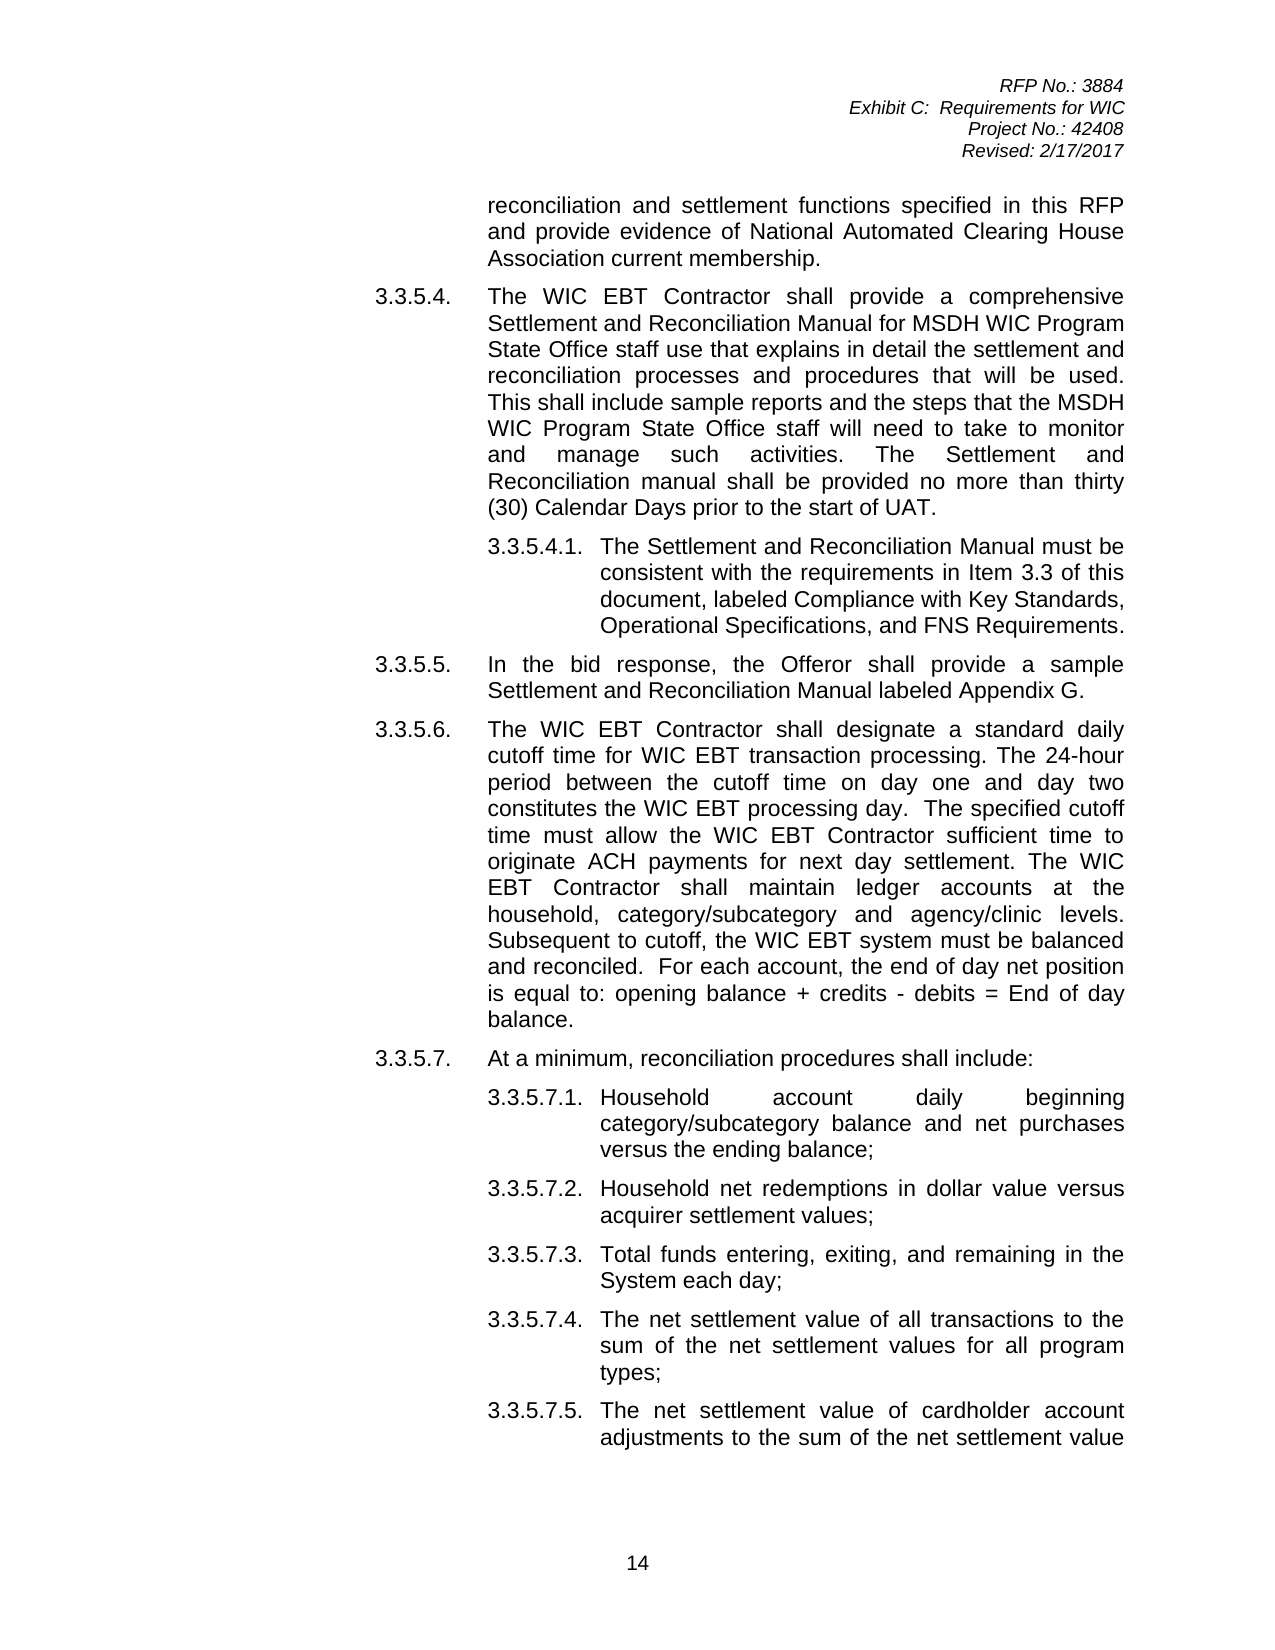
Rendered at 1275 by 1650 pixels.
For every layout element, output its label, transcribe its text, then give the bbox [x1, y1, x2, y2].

list The Settlement and Reconciliation Manual must be consistent with the requirements in Item 3.3 of this document, labeled Compliance with Key Standards, Operational Specifications, and FNS Requirements. [487, 533, 1125, 638]
list At a minimum, reconciliation procedures shall include: [375, 1045, 1125, 1071]
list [487, 1397, 1125, 1450]
list The WIC EBT Contractor shall provide a comprehensive Settlement and Reconciliation Manual for MSDH WIC Program State Office staff use that explains in detail the settlement and reconciliation processes and procedures that will be used. This shall include sample reports and the steps that the MSDH WIC Program State Office staff will need to take to monitor and manage such activities. The Settlement and Reconciliation manual shall be provided no more than thirty (30) Calendar Days prior to the start of UAT. [375, 283, 1125, 521]
list Household account daily beginning category/subcategory balance and net purchases versus the ending balance; [487, 1084, 1125, 1163]
list In the bid response, the Offeror shall provide a sample Settlement and Reconciliation Manual labeled Appendix G. [375, 651, 1125, 704]
list Household net redemptions in dollar value versus acquirer settlement values; [487, 1175, 1125, 1228]
list The WIC EBT Contractor shall designate a standard daily cutoff time for WIC EBT transaction processing. The 24-hour period between the cutoff time on day one and day two constitutes the WIC EBT processing day. The specified cutoff time must allow the WIC EBT Contractor sufficient time to originate ACH payments for next day settlement. The WIC EBT Contractor shall maintain ledger accounts at the household, category/subcategory and agency/clinic levels. Subsequent to cutoff, the WIC EBT system must be balanced and reconciled. For each account, the end of day net position is equal to: opening balance + credits - debits = End of day balance. [375, 716, 1125, 1032]
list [375, 192, 1125, 271]
list The net settlement value of all transactions to the sum of the net settlement values for all program types; [487, 1306, 1125, 1385]
list Total funds entering, exiting, and remaining in the System each day; [487, 1241, 1125, 1293]
